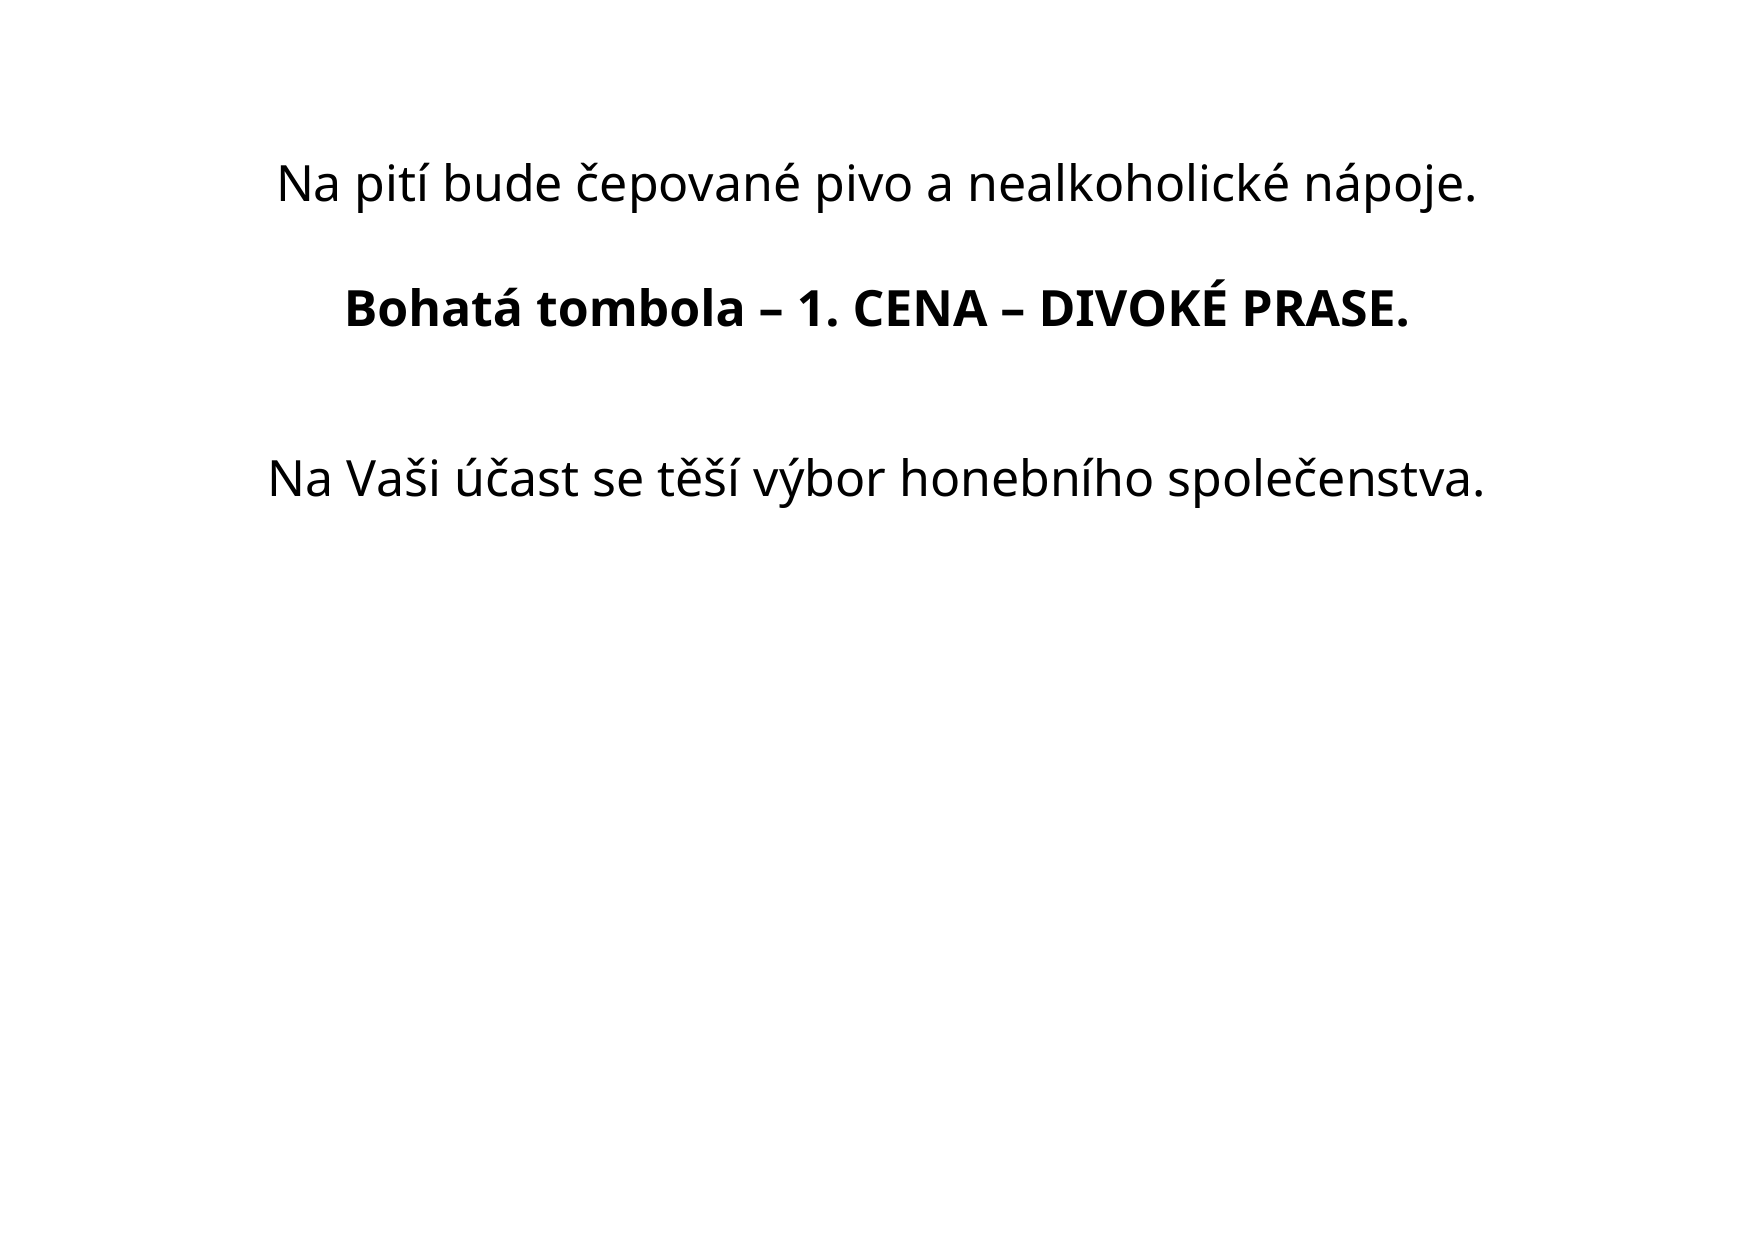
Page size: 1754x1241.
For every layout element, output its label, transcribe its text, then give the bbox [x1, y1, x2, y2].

text Bohatá tombola – 1. CENA – DIVOKÉ PRASE. [148, 273, 1606, 341]
text Na Vaši účast se těší výbor honebního společenstva. [148, 443, 1606, 511]
text Na pití bude čepované pivo a nealkoholické nápoje. [148, 148, 1606, 216]
